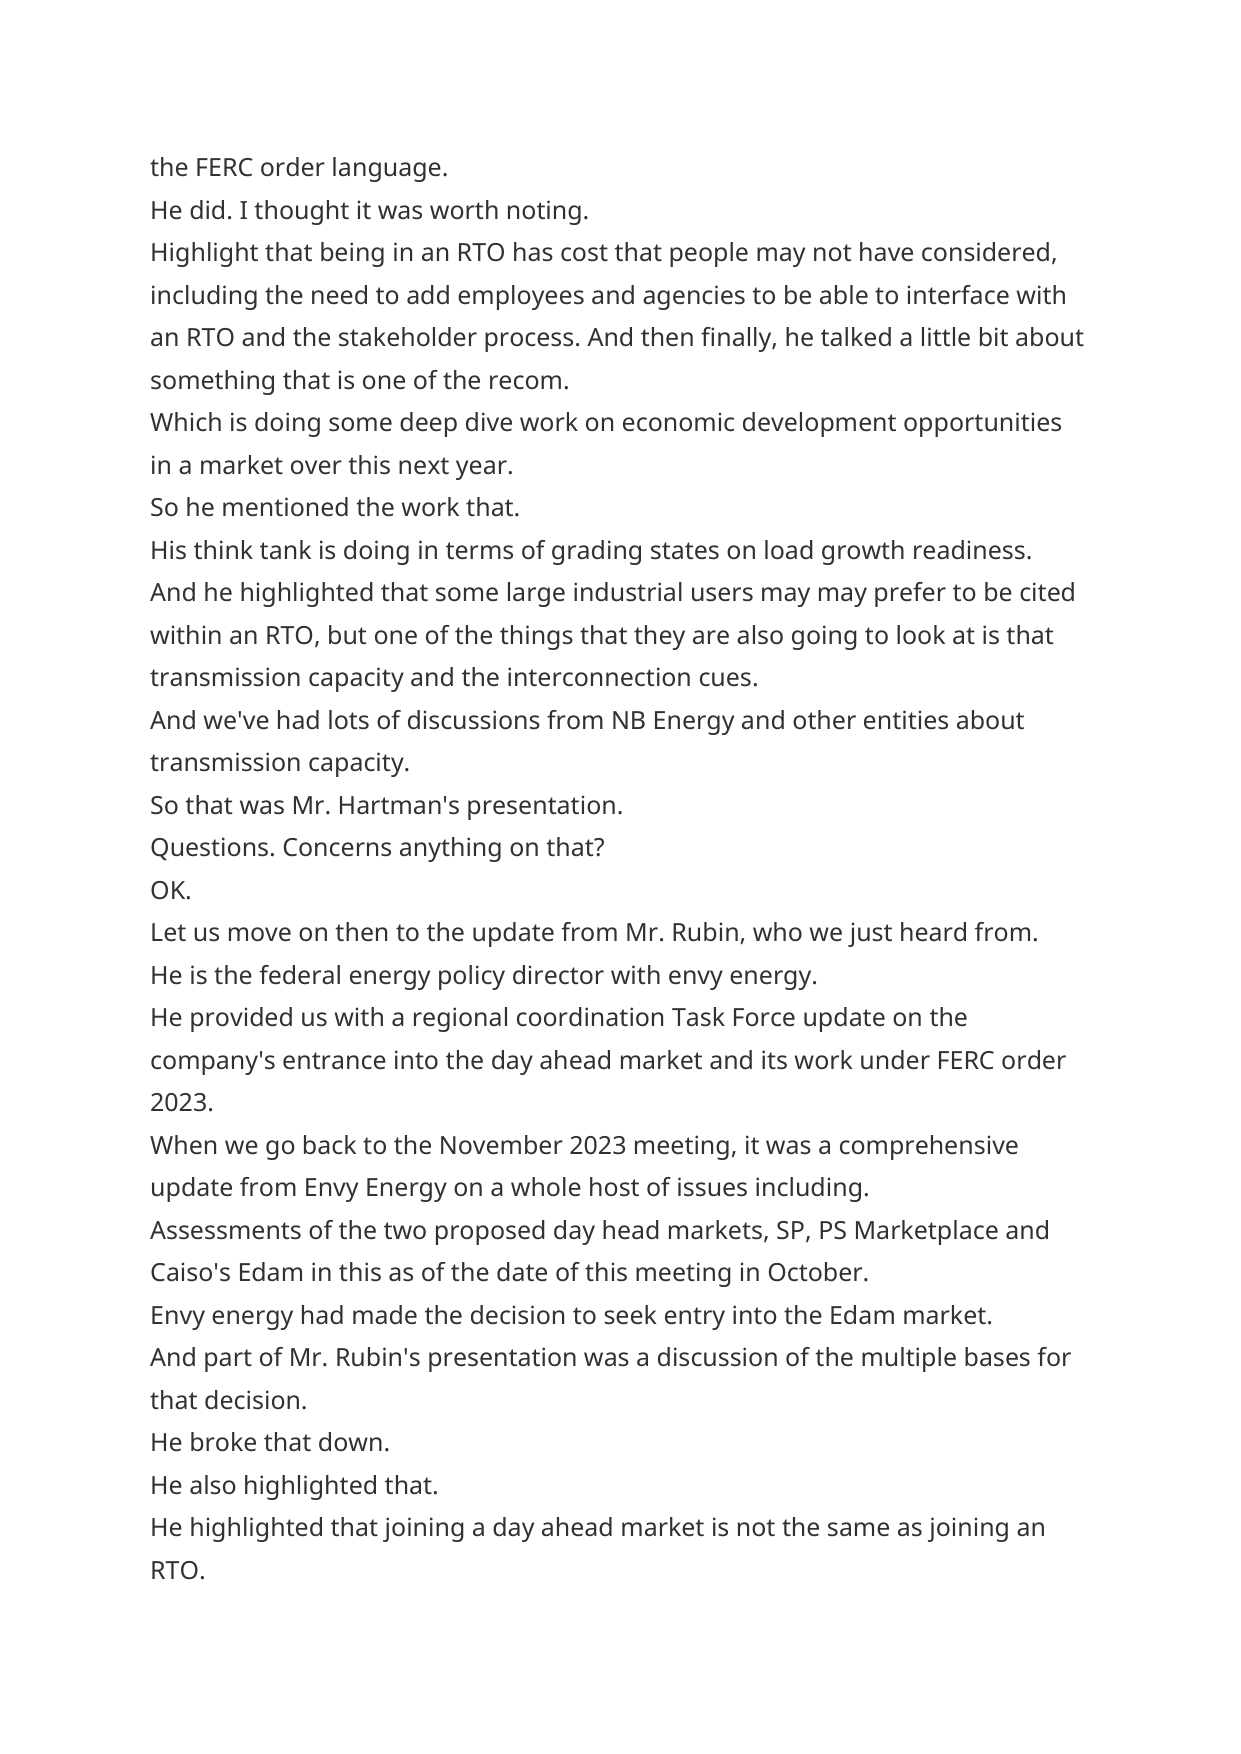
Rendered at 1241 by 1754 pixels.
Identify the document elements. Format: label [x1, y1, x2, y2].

text [150, 150, 1090, 1587]
